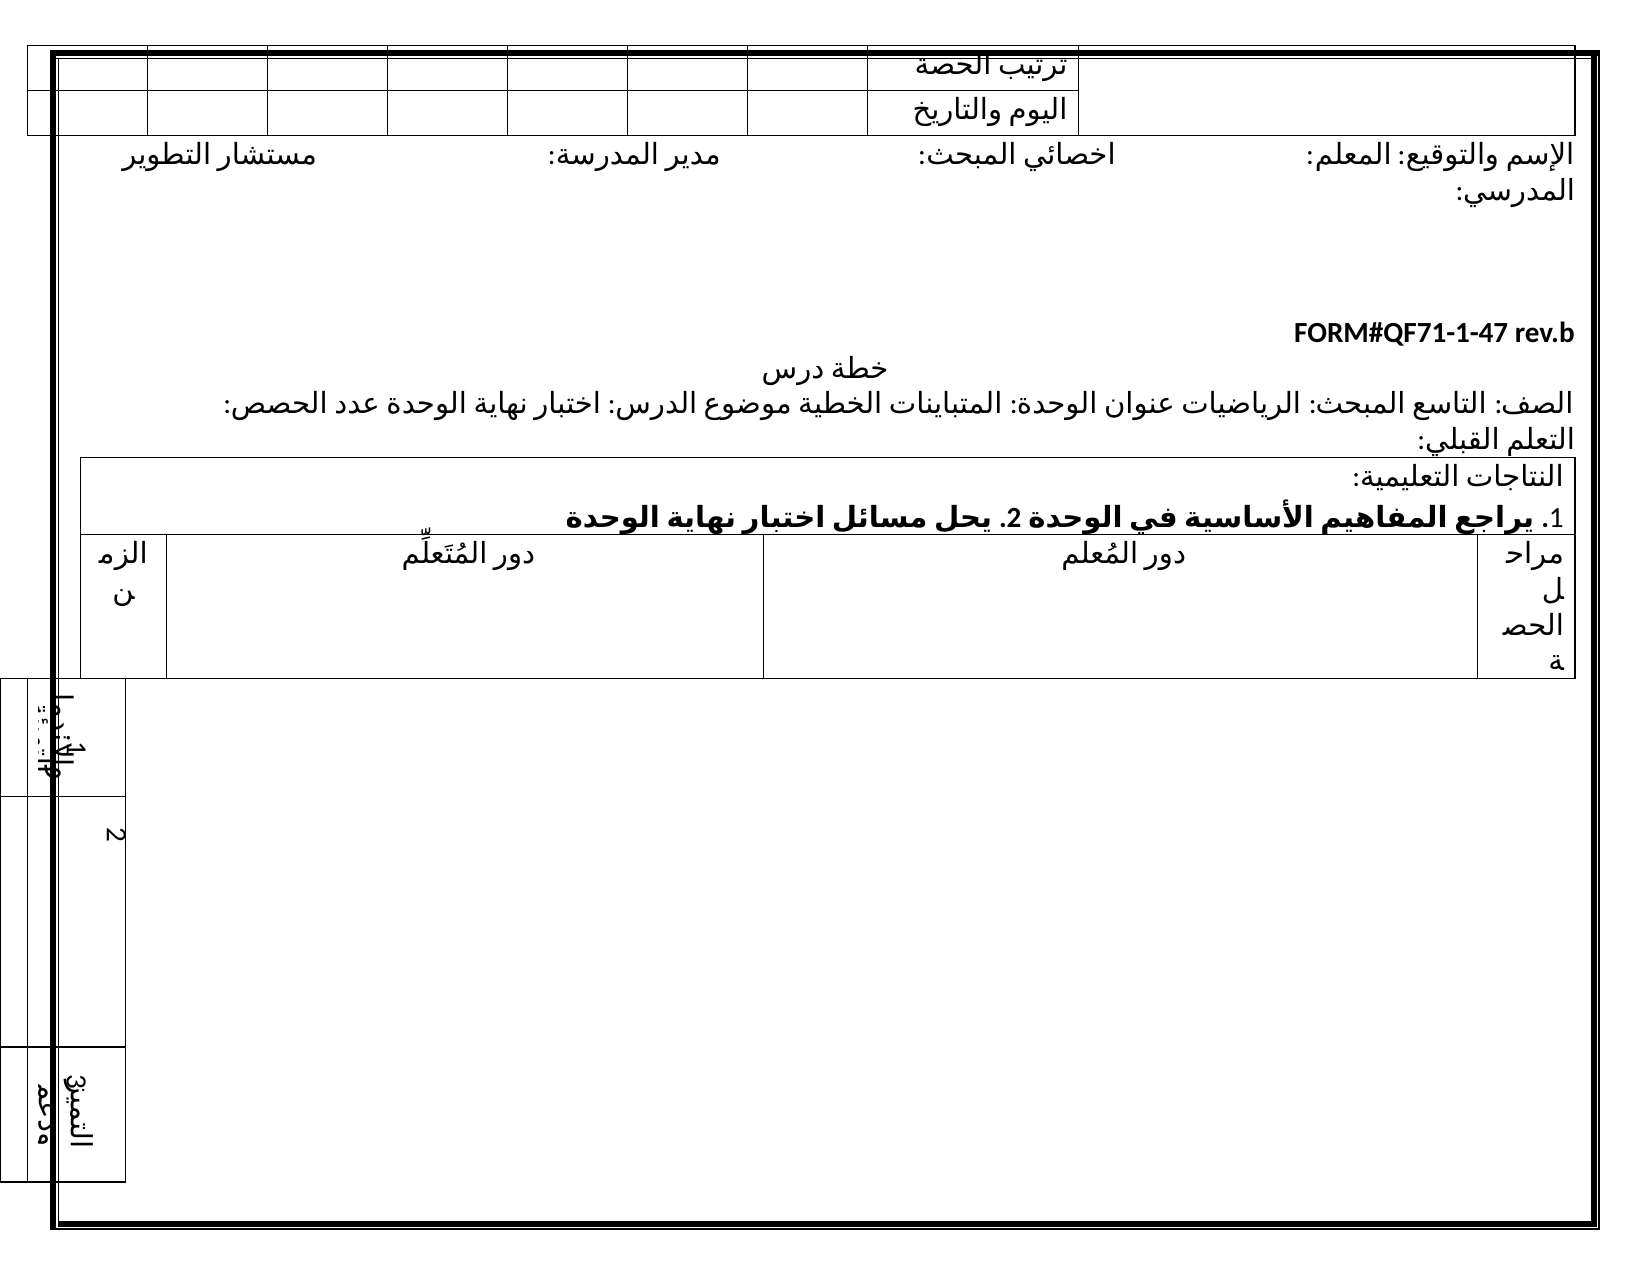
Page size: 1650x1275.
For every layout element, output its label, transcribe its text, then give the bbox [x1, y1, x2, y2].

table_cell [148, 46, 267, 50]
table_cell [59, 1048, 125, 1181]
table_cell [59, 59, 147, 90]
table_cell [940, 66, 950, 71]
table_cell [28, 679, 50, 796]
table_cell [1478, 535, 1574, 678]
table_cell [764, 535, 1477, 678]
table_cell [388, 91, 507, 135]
text الإسم والتوقيع: المعلم: اخصائي المبحث: مدير المدرسة: مستشار التطوير المدرسي: [75, 136, 1575, 207]
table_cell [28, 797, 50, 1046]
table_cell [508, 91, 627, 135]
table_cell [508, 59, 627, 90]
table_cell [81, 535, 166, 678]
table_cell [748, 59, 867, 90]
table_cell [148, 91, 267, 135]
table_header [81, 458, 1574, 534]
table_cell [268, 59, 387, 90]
text FORM#QF71-1-47 rev.b [75, 314, 1575, 350]
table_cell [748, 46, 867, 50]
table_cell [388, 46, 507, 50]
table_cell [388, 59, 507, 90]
text التعلم القبلي: [75, 421, 1575, 457]
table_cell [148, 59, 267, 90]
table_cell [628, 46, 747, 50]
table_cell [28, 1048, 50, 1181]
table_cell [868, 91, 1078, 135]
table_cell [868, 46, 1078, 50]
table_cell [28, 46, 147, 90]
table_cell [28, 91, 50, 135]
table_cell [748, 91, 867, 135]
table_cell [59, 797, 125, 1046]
text خطة درس [75, 350, 1575, 385]
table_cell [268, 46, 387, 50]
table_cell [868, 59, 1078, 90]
text الصف: التاسع المبحث: الرياضيات عنوان الوحدة: المتباينات الخطية موضوع الدرس: اختبار نهاية الوحدة عدد الحصص: [75, 385, 1575, 421]
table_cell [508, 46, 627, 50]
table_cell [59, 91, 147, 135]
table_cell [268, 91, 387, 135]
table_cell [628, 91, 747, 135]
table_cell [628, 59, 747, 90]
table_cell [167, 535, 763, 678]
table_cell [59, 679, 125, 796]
